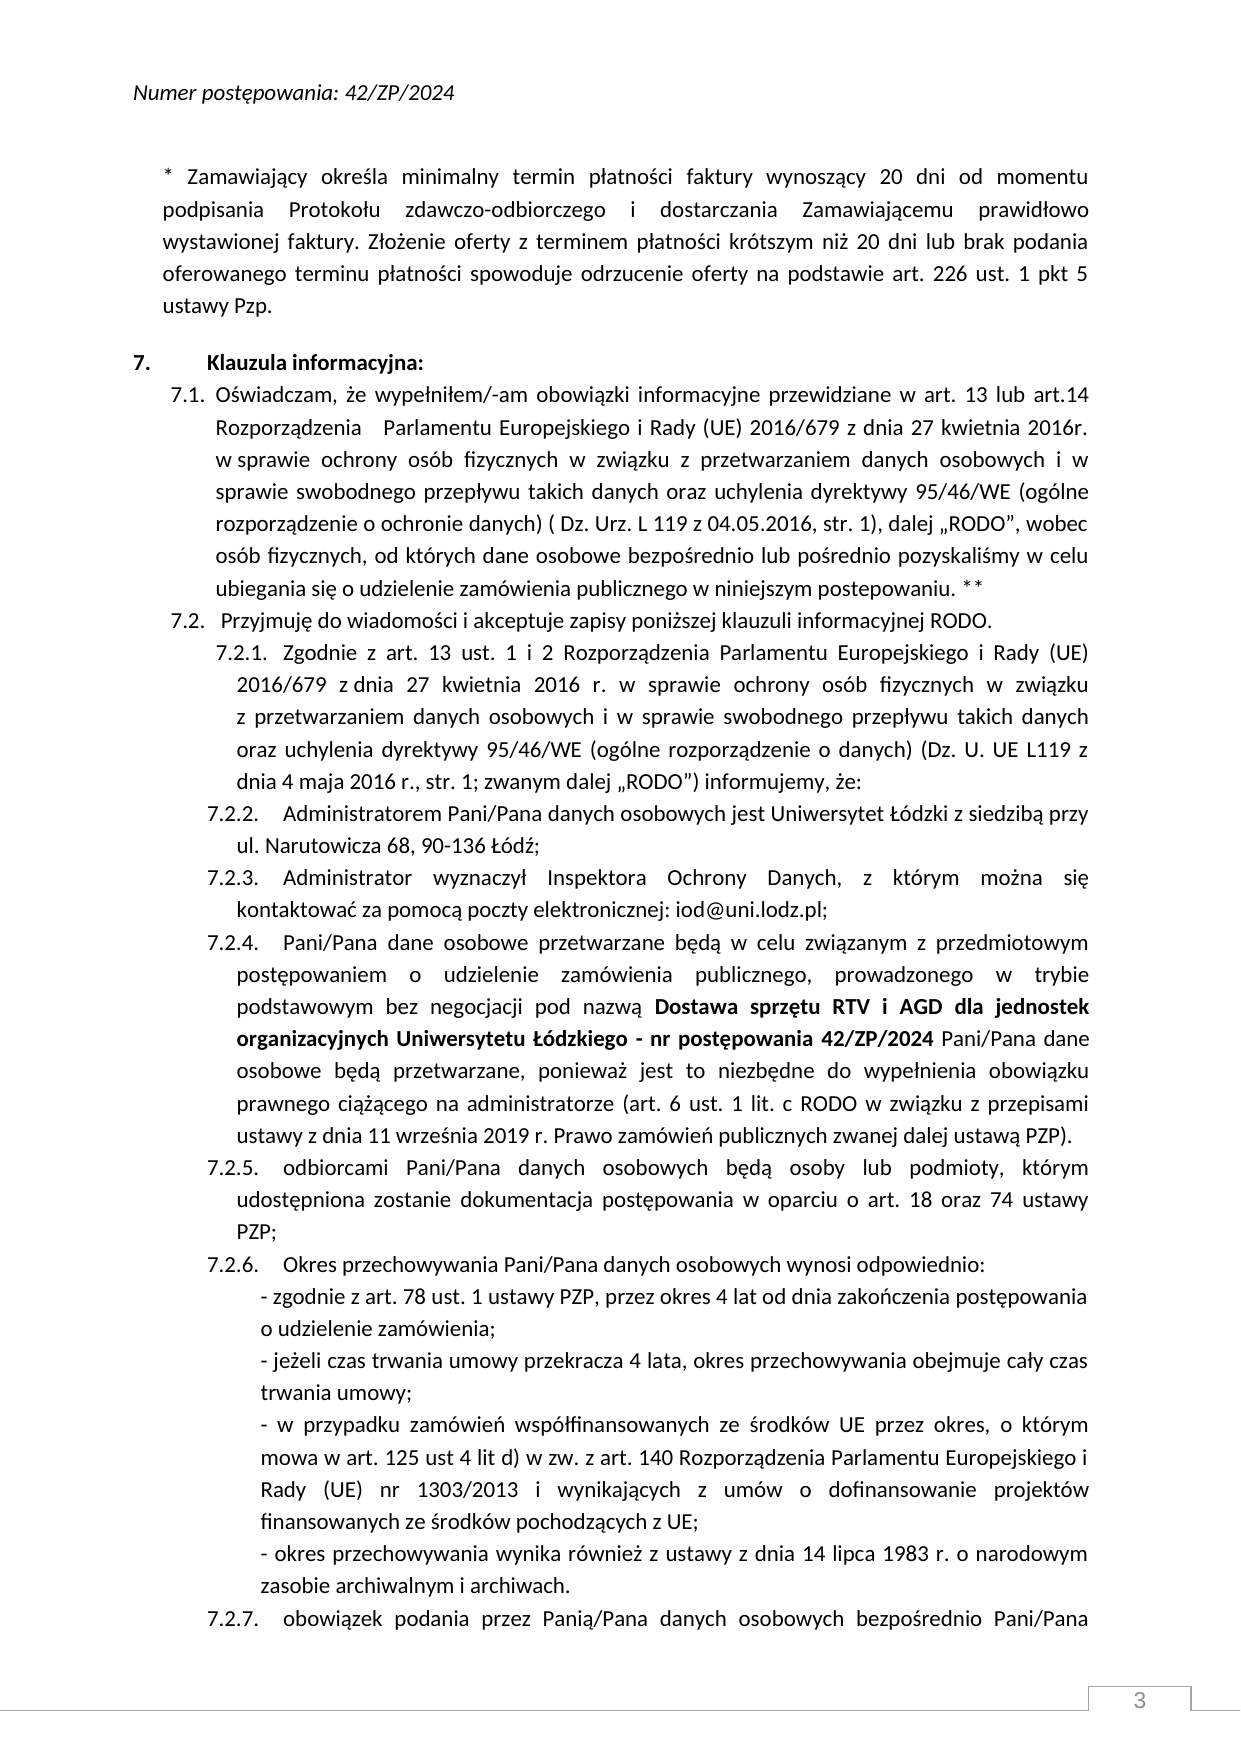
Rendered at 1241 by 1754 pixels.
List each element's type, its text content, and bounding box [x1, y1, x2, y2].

list odbiorcami Pani/Pana danych osobowych będą osoby lub podmioty, którym udostępniona zostanie dokumentacja postępowania w oparciu o art. 18 oraz 74 ustawy PZP; [207, 1153, 1090, 1246]
list Administratorem Pani/Pana danych osobowych jest Uniwersytet Łódzki z siedzibą przy ul. Narutowicza 68, 90-136 Łódź; [207, 799, 1090, 859]
list Pani/Pana dane osobowe przetwarzane będą w celu związanym z przedmiotowym postępowaniem o udzielenie zamówienia publicznego, prowadzonego w trybie podstawowym bez negocjacji pod nazwą Dostawa sprzętu RTV i AGD dla jednostek organizacyjnych Uniwersytetu Łódzkiego - nr postępowania 42/ZP/2024 Pani/Pana dane osobowe będą przetwarzane, ponieważ jest to niezbędne do wypełnienia obowiązku prawnego ciążącego na administratorze (art. 6 ust. 1 lit. c RODO w związku z przepisami ustawy z dnia 11 września 2019 r. Prawo zamówień publicznych zwanej dalej ustawą PZP). [207, 928, 1090, 1149]
list Okres przechowywania Pani/Pana danych osobowych wynosi odpowiednio: [207, 1250, 1090, 1278]
list Przyjmuję do wiadomości i akceptuje zapisy poniższej klauzuli informacyjnej RODO. [170, 606, 1090, 634]
list Zgodnie z art. 13 ust. 1 i 2 Rozporządzenia Parlamentu Europejskiego i Rady (UE) 2016/679 z dnia 27 kwietnia 2016 r. w sprawie ochrony osób fizycznych w związku z przetwarzaniem danych osobowych i w sprawie swobodnego przepływu takich danych oraz uchylenia dyrektywy 95/46/WE (ogólne rozporządzenie o danych) (Dz. U. UE L119 z dnia 4 maja 2016 r., str. 1; zwanym dalej „RODO”) informujemy, że: [216, 638, 1090, 795]
text - jeżeli czas trwania umowy przekracza 4 lata, okres przechowywania obejmuje cały czas trwania umowy; [260, 1346, 1090, 1406]
text - okres przechowywania wynika również z ustawy z dnia 14 lipca 1983 r. o narodowym zasobie archiwalnym i archiwach. [260, 1539, 1090, 1599]
text - w przypadku zamówień współfinansowanych ze środków UE przez okres, o którym mowa w art. 125 ust 4 lit d) w zw. z art. 140 Rozporządzenia Parlamentu Europejskiego i Rady (UE) nr 1303/2013 i wynikających z umów o dofinansowanie projektów finansowanych ze środków pochodzących z UE; [260, 1411, 1090, 1535]
list * Zamawiający określa minimalny termin płatności faktury wynoszący 20 dni od momentu podpisania Protokołu zdawczo-odbiorczego i dostarczania Zamawiającemu prawidłowo wystawionej faktury. Złożenie oferty z terminem płatności krótszym niż 20 dni lub brak podania oferowanego terminu płatności spowoduje odrzucenie oferty na podstawie art. 226 ust. 1 pkt 5 ustawy Pzp. [162, 162, 1090, 319]
text - zgodnie z art. 78 ust. 1 ustawy PZP, przez okres 4 lat od dnia zakończenia postępowania o udzielenie zamówienia; [260, 1282, 1090, 1342]
list Administrator wyznaczył Inspektora Ochrony Danych, z którym można się kontaktować za pomocą poczty elektronicznej: iod@uni.lodz.pl; [207, 863, 1090, 924]
subtitle Klauzula informacyjna: [133, 348, 1090, 376]
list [207, 1604, 1090, 1632]
list Oświadczam, że wypełniłem/-am obowiązki informacyjne przewidziane w art. 13 lub art.14 Rozporządzenia Parlamentu Europejskiego i Rady (UE) 2016/679 z dnia 27 kwietnia 2016r. w sprawie ochrony osób fizycznych w związku z przetwarzaniem danych osobowych i w sprawie swobodnego przepływu takich danych oraz uchylenia dyrektywy 95/46/WE (ogólne rozporządzenie o ochronie danych) ( Dz. Urz. L 119 z 04.05.2016, str. 1), dalej „RODO”, wobec osób fizycznych, od których dane osobowe bezpośrednio lub pośrednio pozyskaliśmy w celu ubiegania się o udzielenie zamówienia publicznego w niniejszym postepowaniu. ** [170, 381, 1090, 602]
